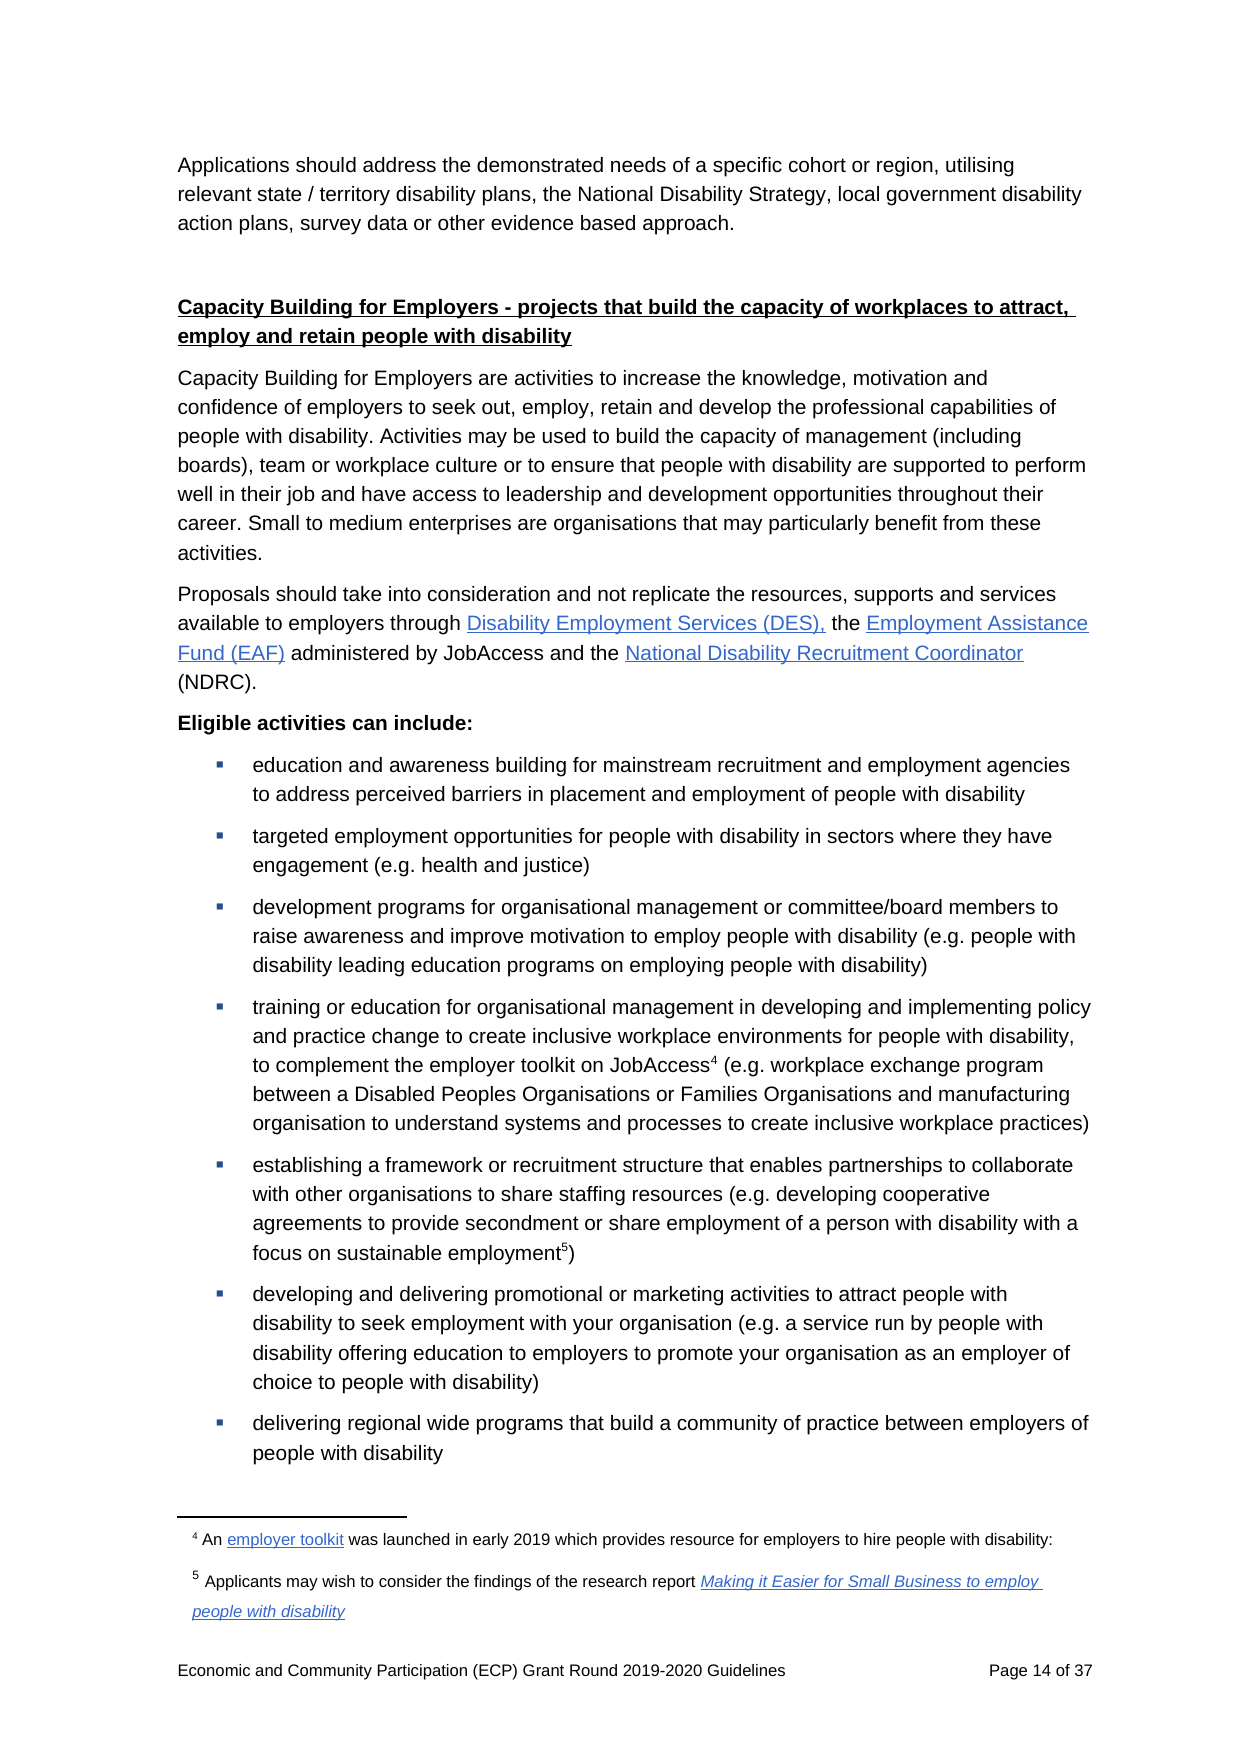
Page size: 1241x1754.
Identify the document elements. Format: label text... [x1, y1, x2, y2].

text Eligible activities can include: [177, 706, 1092, 735]
text Capacity Building for Employers are activities to increase the knowledge, motivation and confidence of employers to seek out, employ, retain and develop the professional capabilities of people with disability. Activities may be used to build the capacity of management (including boards), team or workplace culture or to ensure that people with disability are supported to perform well in their job and have access to leadership and development opportunities throughout their career. Small to medium enterprises are organisations that may particularly benefit from these activities. [177, 360, 1092, 564]
text Applications should address the demonstrated needs of a specific cohort or region, utilising relevant state / territory disability plans, the National Disability Strategy, local government disability action plans, survey data or other evidence based approach. [177, 148, 1092, 235]
list education and awareness building for mainstream recruitment and employment agencies to address perceived barriers in placement and employment of people with disability [215, 748, 1092, 806]
list delivering regional wide programs that build a community of practice between employers of people with disability [215, 1406, 1092, 1464]
list developing and delivering promotional or marketing activities to attract people with disability to seek employment with your organisation (e.g. a service run by people with disability offering education to employers to promote your organisation as an employer of choice to people with disability) [215, 1277, 1092, 1393]
list training or education for organisational management in developing and implementing policy and practice change to create inclusive workplace environments for people with disability, to complement the employer toolkit on JobAccess (e.g. workplace exchange program between a Disabled Peoples Organisations or Families Organisations and manufacturing organisation to understand systems and processes to create inclusive workplace practices) [215, 989, 1092, 1135]
text Capacity Building for Employers - projects that build the capacity of workplaces to attract, employ and retain people with disability [177, 289, 1092, 348]
list establishing a framework or recruitment structure that enables partnerships to collaborate with other organisations to share staffing resources (e.g. developing cooperative agreements to provide secondment or share employment of a person with disability with a focus on sustainable employment) [215, 1148, 1092, 1264]
text Proposals should take into consideration and not replicate the resources, supports and services available to employers through Disability Employment Services (DES), the Employment Assistance Fund (EAF) administered by JobAccess and the National Disability Recruitment Coordinator (NDRC). [177, 577, 1092, 693]
list development programs for organisational management or committee/board members to raise awareness and improve motivation to employ people with disability (e.g. people with disability leading education programs on employing people with disability) [215, 889, 1092, 977]
list targeted employment opportunities for people with disability in sectors where they have engagement (e.g. health and justice) [215, 818, 1092, 877]
